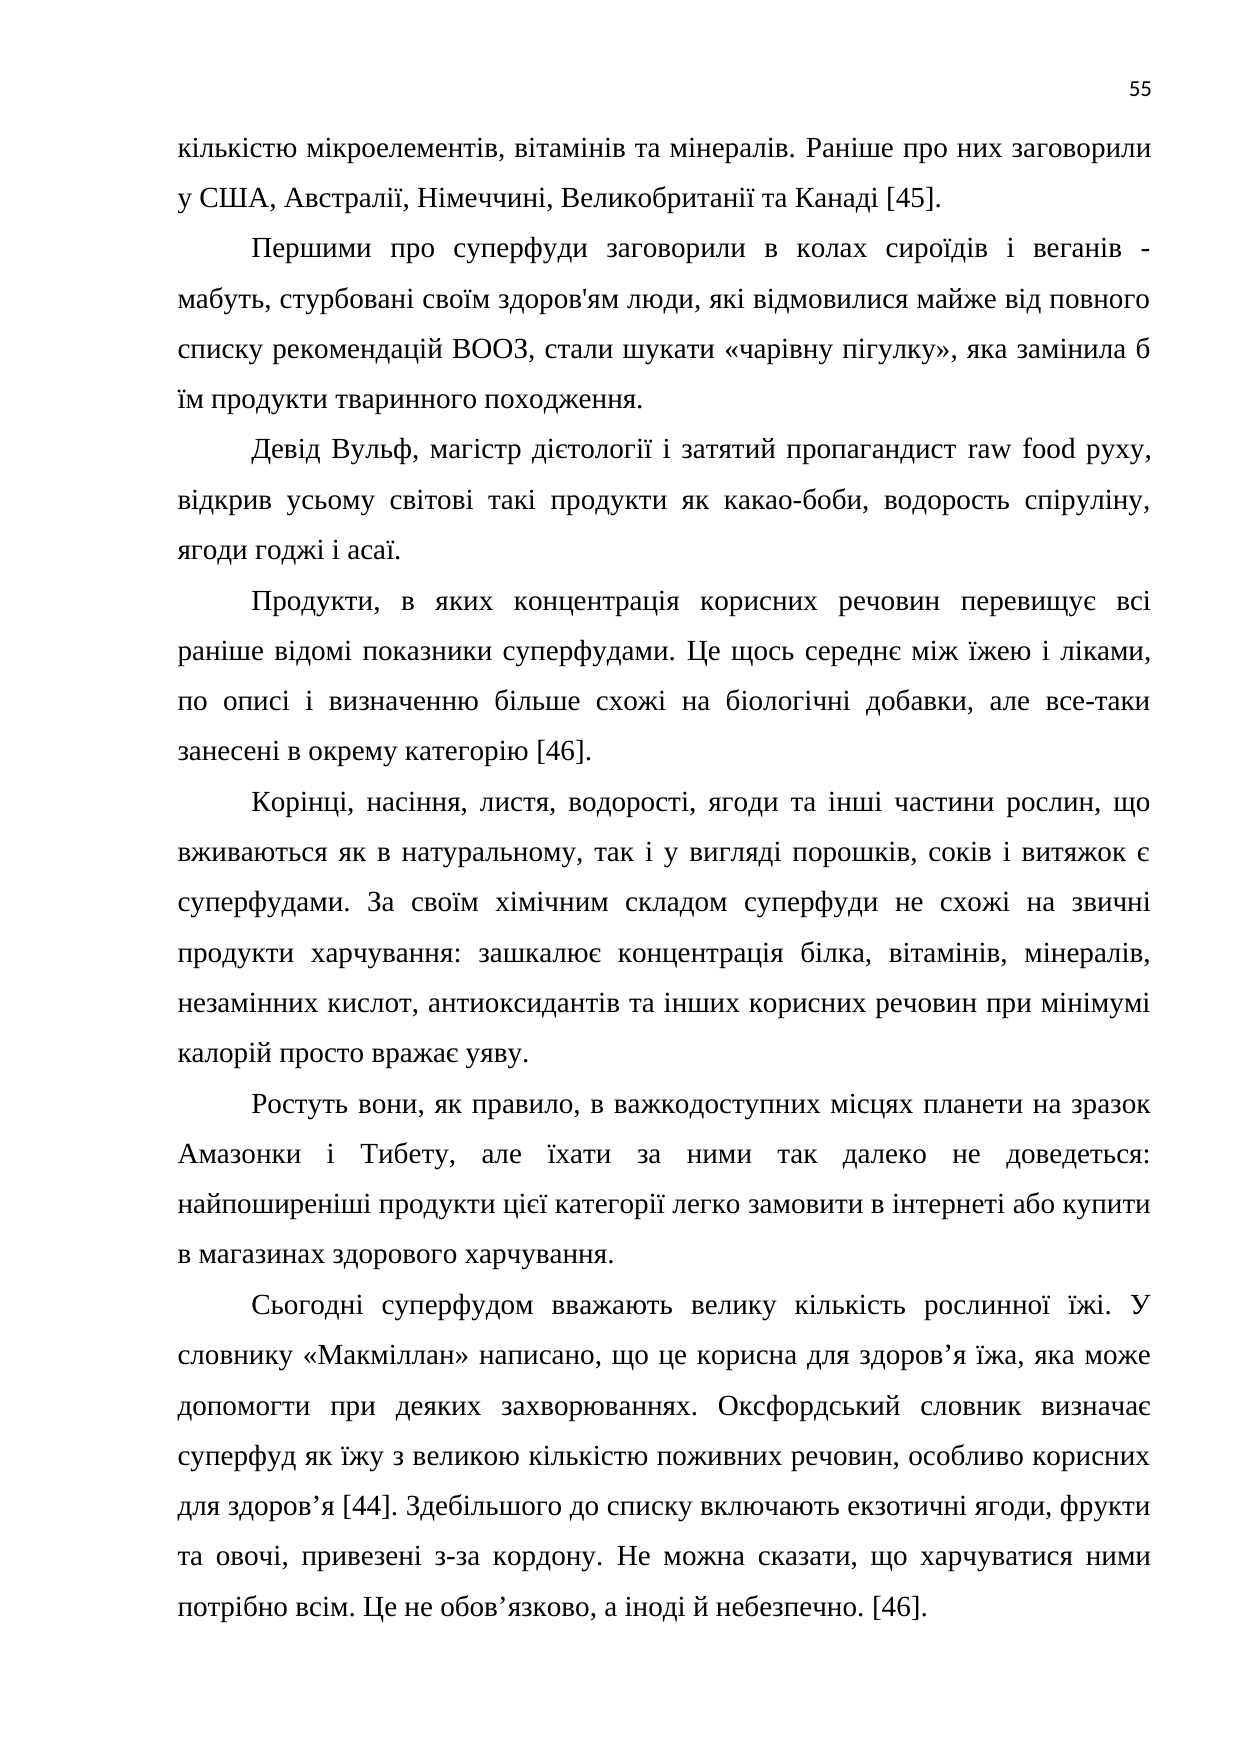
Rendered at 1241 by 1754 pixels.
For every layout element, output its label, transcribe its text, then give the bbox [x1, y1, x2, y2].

text Сьогодні суперфудом вважають велику кількість рослинної їжі. У словнику «Макміллан» написано, що це корисна для здоров’я їжа, яка може допомогти при деяких захворюваннях. Оксфордський словник визначає суперфуд як їжу з великою кількістю поживних речовин, особливо корисних для здоров’я [44]. Здебільшого до списку включають екзотичні ягоди, фрукти та овочі, привезені з-за кордону. Не можна сказати, що харчуватися ними потрібно всім. Це не обов’язково, а іноді й небезпечно. [46]. [177, 1287, 1152, 1622]
text Продукти, в яких концентрація корисних речовин перевищує всі раніше відомі показники суперфудами. Це щось середнє між їжею і ліками, по описі і визначенню більше схожі на біологічні добавки, але все-таки занесені в окрему категорію [46]. [177, 583, 1152, 767]
text Ростуть вони, як правило, в важкодоступних місцях планети на зразок Амазонки і Тибету, але їхати за ними так далеко не доведеться: найпоширеніші продукти цієї категорії легко замовити в інтернеті або купити в магазинах здорового харчування. [177, 1086, 1152, 1270]
text Девід Вульф, магістр дієтології і затятий пропагандист raw food руху, відкрив усьому світові такі продукти як какао-боби, водорость спіруліну, ягоди годжі і асаї. [177, 432, 1152, 566]
text Першими про суперфуди заговорили в колах сироїдів і веганів - мабуть, стурбовані своїм здоров'ям люди, які відмовилися майже від повного списку рекомендацій ВООЗ, стали шукати «чарівну пігулку», яка замінила б їм продукти тваринного походження. [177, 230, 1152, 415]
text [177, 130, 1152, 214]
text Корінці, насіння, листя, водорості, ягоди та інші частини рослин, що вживаються як в натуральному, так і у вигляді порошків, соків і витяжок є суперфудами. За своїм хімічним складом суперфуди не схожі на звичні продукти харчування: зашкалює концентрація білка, вітамінів, мінералів, незамінних кислот, антиоксидантів та інших корисних речовин при мінімумі калорій просто вражає уяву. [177, 784, 1152, 1069]
